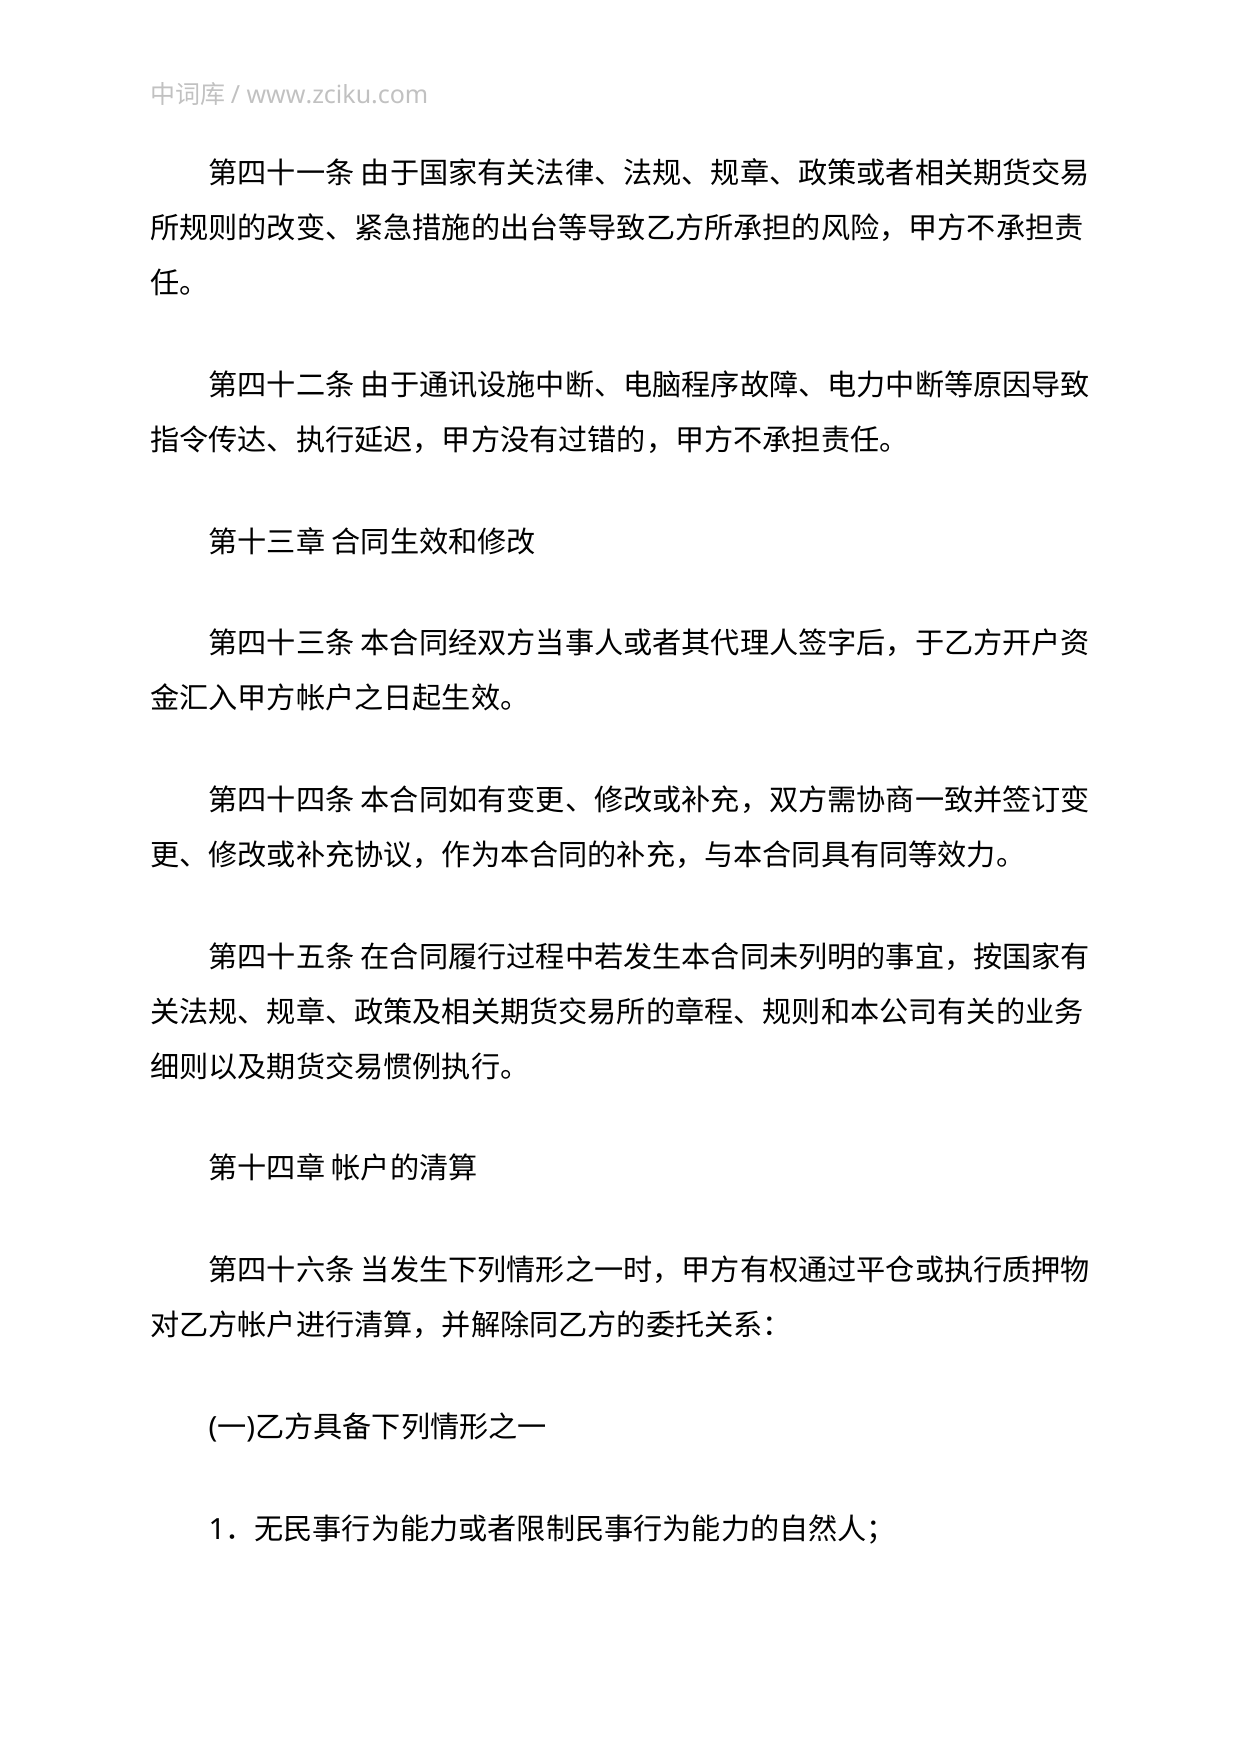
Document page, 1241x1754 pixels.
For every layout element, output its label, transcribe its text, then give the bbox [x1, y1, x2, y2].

text 1．无民事行为能力或者限制民事行为能力的自然人； [150, 1505, 1090, 1548]
text 第十四章 帐户的清算 [150, 1145, 1090, 1187]
text 第四十六条 当发生下列情形之一时，甲方有权通过平仓或执行质押物对乙方帐户进行清算，并解除同乙方的委托关系： [150, 1247, 1090, 1344]
text 第四十五条 在合同履行过程中若发生本合同未列明的事宜，按国家有关法规、规章、政策及相关期货交易所的章程、规则和本公司有关的业务细则以及期货交易惯例执行。 [150, 933, 1090, 1085]
text 第四十三条 本合同经双方当事人或者其代理人签字后，于乙方开户资金汇入甲方帐户之日起生效。 [150, 620, 1090, 717]
text 第十三章 合同生效和修改 [150, 518, 1090, 561]
text 第四十四条 本合同如有变更、修改或补充，双方需协商一致并签订变更、修改或补充协议，作为本合同的补充，与本合同具有同等效力。 [150, 777, 1090, 874]
text (一)乙方具备下列情形之一 [150, 1403, 1090, 1446]
text 第四十二条 由于通讯设施中断、电脑程序故障、电力中断等原因导致指令传达、执行延迟，甲方没有过错的，甲方不承担责任。 [150, 362, 1090, 459]
text 第四十一条 由于国家有关法律、法规、规章、政策或者相关期货交易所规则的改变、紧急措施的出台等导致乙方所承担的风险，甲方不承担责任。 [150, 150, 1090, 302]
